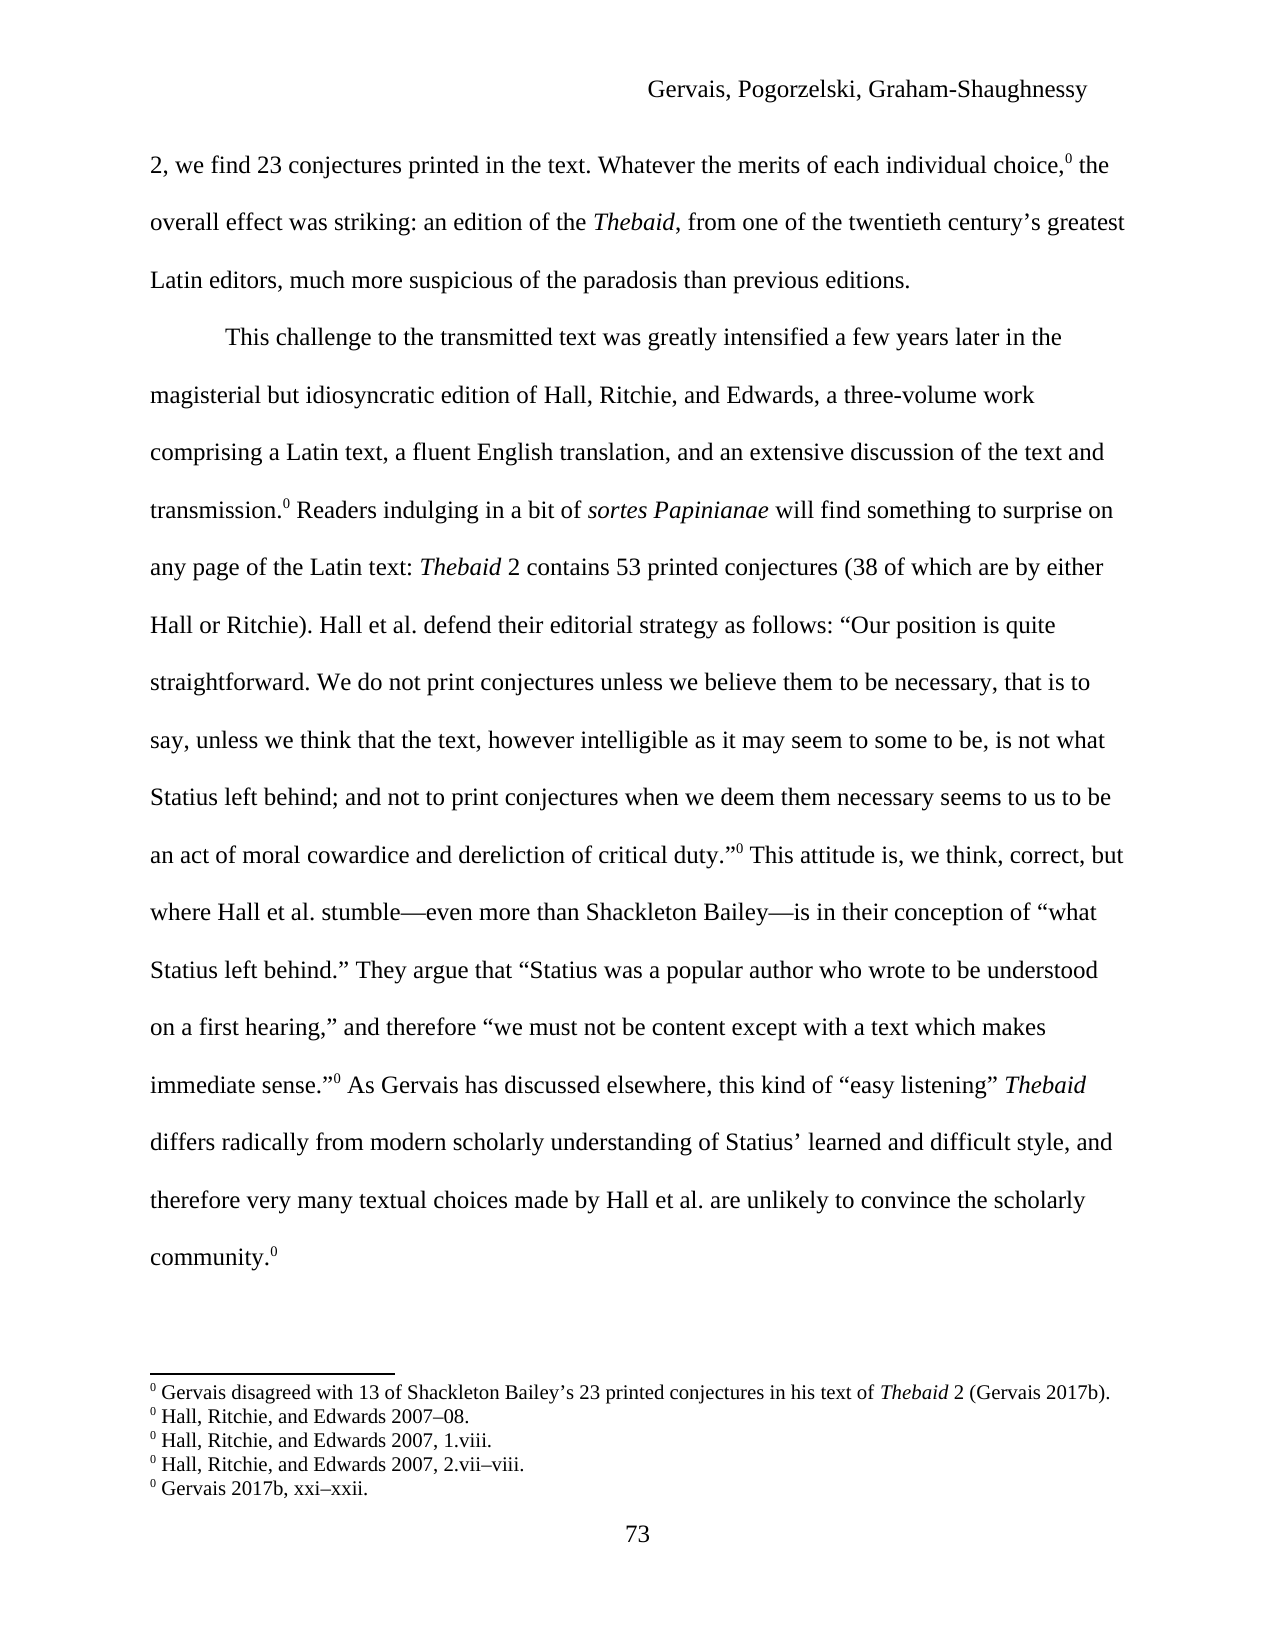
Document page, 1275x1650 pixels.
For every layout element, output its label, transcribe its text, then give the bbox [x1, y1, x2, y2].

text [150, 150, 1125, 294]
text This challenge to the transmitted text was greatly intensified a few years later in the magisterial but idiosyncratic edition of Hall, Ritchie, and Edwards, a three-volume work comprising a Latin text, a fluent English translation, and an extensive discussion of the text and transmission. Readers indulging in a bit of sortes Papinianae will find something to surprise on any page of the Latin text: Thebaid 2 contains 53 printed conjectures (38 of which are by either Hall or Ritchie). Hall et al. defend their editorial strategy as follows: “Our position is quite straightforward. We do not print conjectures unless we believe them to be necessary, that is to say, unless we think that the text, however intelligible as it may seem to some to be, is not what Statius left behind; and not to print conjectures when we deem them necessary seems to us to be an act of moral cowardice and dereliction of critical duty.” This attitude is, we think, correct, but where Hall et al. stumble—even more than Shackleton Bailey—is in their conception of “what Statius left behind.” They argue that “Statius was a popular author who wrote to be understood on a first hearing,” and therefore “we must not be content except with a text which makes immediate sense.” As Gervais has discussed elsewhere, this kind of “easy listening” Thebaid differs radically from modern scholarly understanding of Statius’ learned and difficult style, and therefore very many textual choices made by Hall et al. are unlikely to convince the scholarly community. [150, 322, 1125, 1271]
